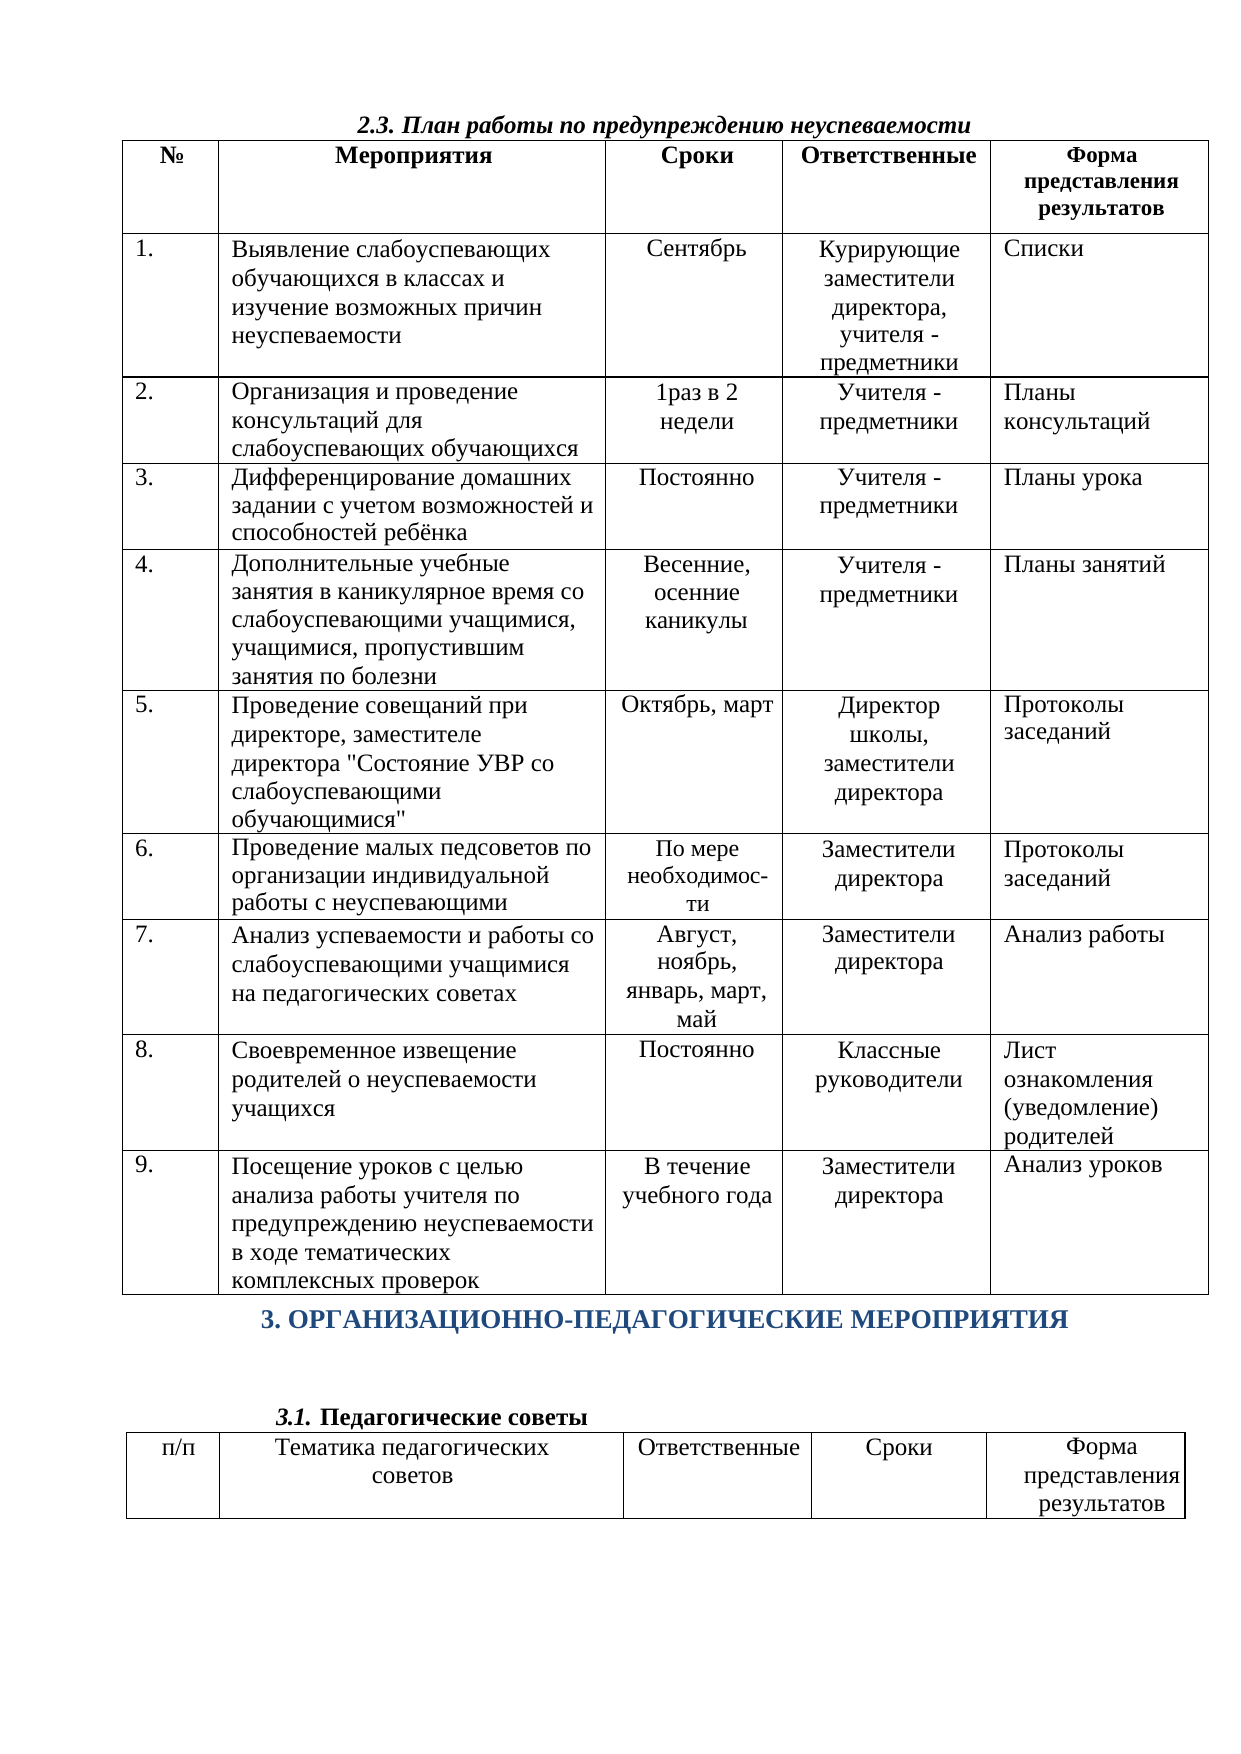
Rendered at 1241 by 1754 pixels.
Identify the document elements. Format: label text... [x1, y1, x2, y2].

table_cell Своевременное извещение родителей о неуспеваемости учащихся [219, 1035, 605, 1150]
table_cell Протоколы заседаний [991, 691, 1208, 833]
table_cell Посещение уроков с целью анализа работы учителя по предупреждению неуспеваемости в ходе тематических комплексных проверок [219, 1151, 605, 1294]
table_header № [123, 141, 218, 233]
table_cell Анализ уроков [991, 1151, 1208, 1294]
table_cell Учителя - предметники [783, 464, 990, 549]
list Педагогические советы [276, 1402, 1226, 1431]
table_header п/п [127, 1433, 219, 1518]
table_cell Октябрь, март [606, 691, 782, 833]
table_cell Классные руководители [783, 1035, 990, 1150]
table_cell Планы занятий [991, 550, 1208, 689]
table_cell Август, ноябрь, январь, март, май [606, 920, 782, 1034]
table_cell 2. [123, 378, 218, 463]
table_header Тематика педагогических советов [220, 1433, 623, 1518]
table_cell По мере необходимос- ти [606, 834, 782, 919]
table_cell Проведение малых педсоветов по организации индивидуальной работы с неуспевающими [219, 834, 605, 919]
table_cell Организация и проведение консультаций для слабоуспевающих обучающихся [219, 378, 605, 463]
table_cell Сентябрь [606, 234, 782, 376]
table_cell 3. [123, 464, 218, 549]
table_cell Заместители директора [783, 1151, 990, 1294]
table_cell 4. [123, 550, 218, 689]
table_cell Лист ознакомления (уведомление) родителей [991, 1035, 1208, 1150]
table_cell Протоколы заседаний [991, 834, 1208, 919]
table_cell Учителя - предметники [783, 550, 990, 689]
table_cell 9. [123, 1151, 218, 1294]
table_header Сроки [606, 141, 782, 233]
table_cell Выявление слабоуспевающих обучающихся в классах и изучение возможных причин неуспеваемости [219, 234, 605, 376]
table_cell Проведение совещаний при директоре, заместителе директора "Состояние УВР со слабоуспевающими обучающимися" [219, 691, 605, 833]
table_cell 1раз в 2 недели [606, 378, 782, 463]
table_cell Анализ успеваемости и работы со слабоуспевающими учащимися на педагогических советах [219, 920, 605, 1034]
table_cell Планы консультаций [991, 378, 1208, 463]
table_cell Директор школы, заместители директора [783, 691, 990, 833]
table_header Форма представления результатов [987, 1433, 1184, 1518]
table_header Ответственные [624, 1433, 811, 1518]
table_cell Анализ работы [991, 920, 1208, 1034]
table_cell 6. [123, 834, 218, 919]
table_cell Постоянно [606, 1035, 782, 1150]
table_cell Заместители директора [783, 920, 990, 1034]
table_cell Весенние, осенние каникулы [606, 550, 782, 689]
table_cell Планы урока [991, 464, 1208, 549]
table_cell Курирующие заместители директора, учителя - предметники [783, 234, 990, 376]
table_cell 5. [123, 691, 218, 833]
list План работы по предупреждению неуспеваемости [357, 110, 1226, 139]
table_cell 1. [123, 234, 218, 376]
table_header Ответственные [783, 141, 990, 233]
list ОРГАНИЗАЦИОННО-ПЕДАГОГИЧЕСКИЕ МЕРОПРИЯТИЯ [261, 1303, 1226, 1334]
table_header Сроки [812, 1433, 986, 1518]
table_cell Списки [991, 234, 1208, 376]
table_cell Постоянно [606, 464, 782, 549]
table_cell В течение учебного года [606, 1151, 782, 1294]
table_cell Дифференцирование домашних задании с учетом возможностей и способностей ребёнка [219, 464, 605, 549]
table_cell Дополнительные учебные занятия в каникулярное время со слабоуспевающими учащимися, учащимися, пропустившим занятия по болезни [219, 550, 605, 689]
table_cell Учителя - предметники [783, 378, 990, 463]
table_header Форма представления результатов [991, 141, 1208, 233]
table_cell Заместители директора [783, 834, 990, 919]
table_header Мероприятия [219, 141, 605, 233]
table_cell 7. [123, 920, 218, 1034]
table_cell 8. [123, 1035, 218, 1150]
